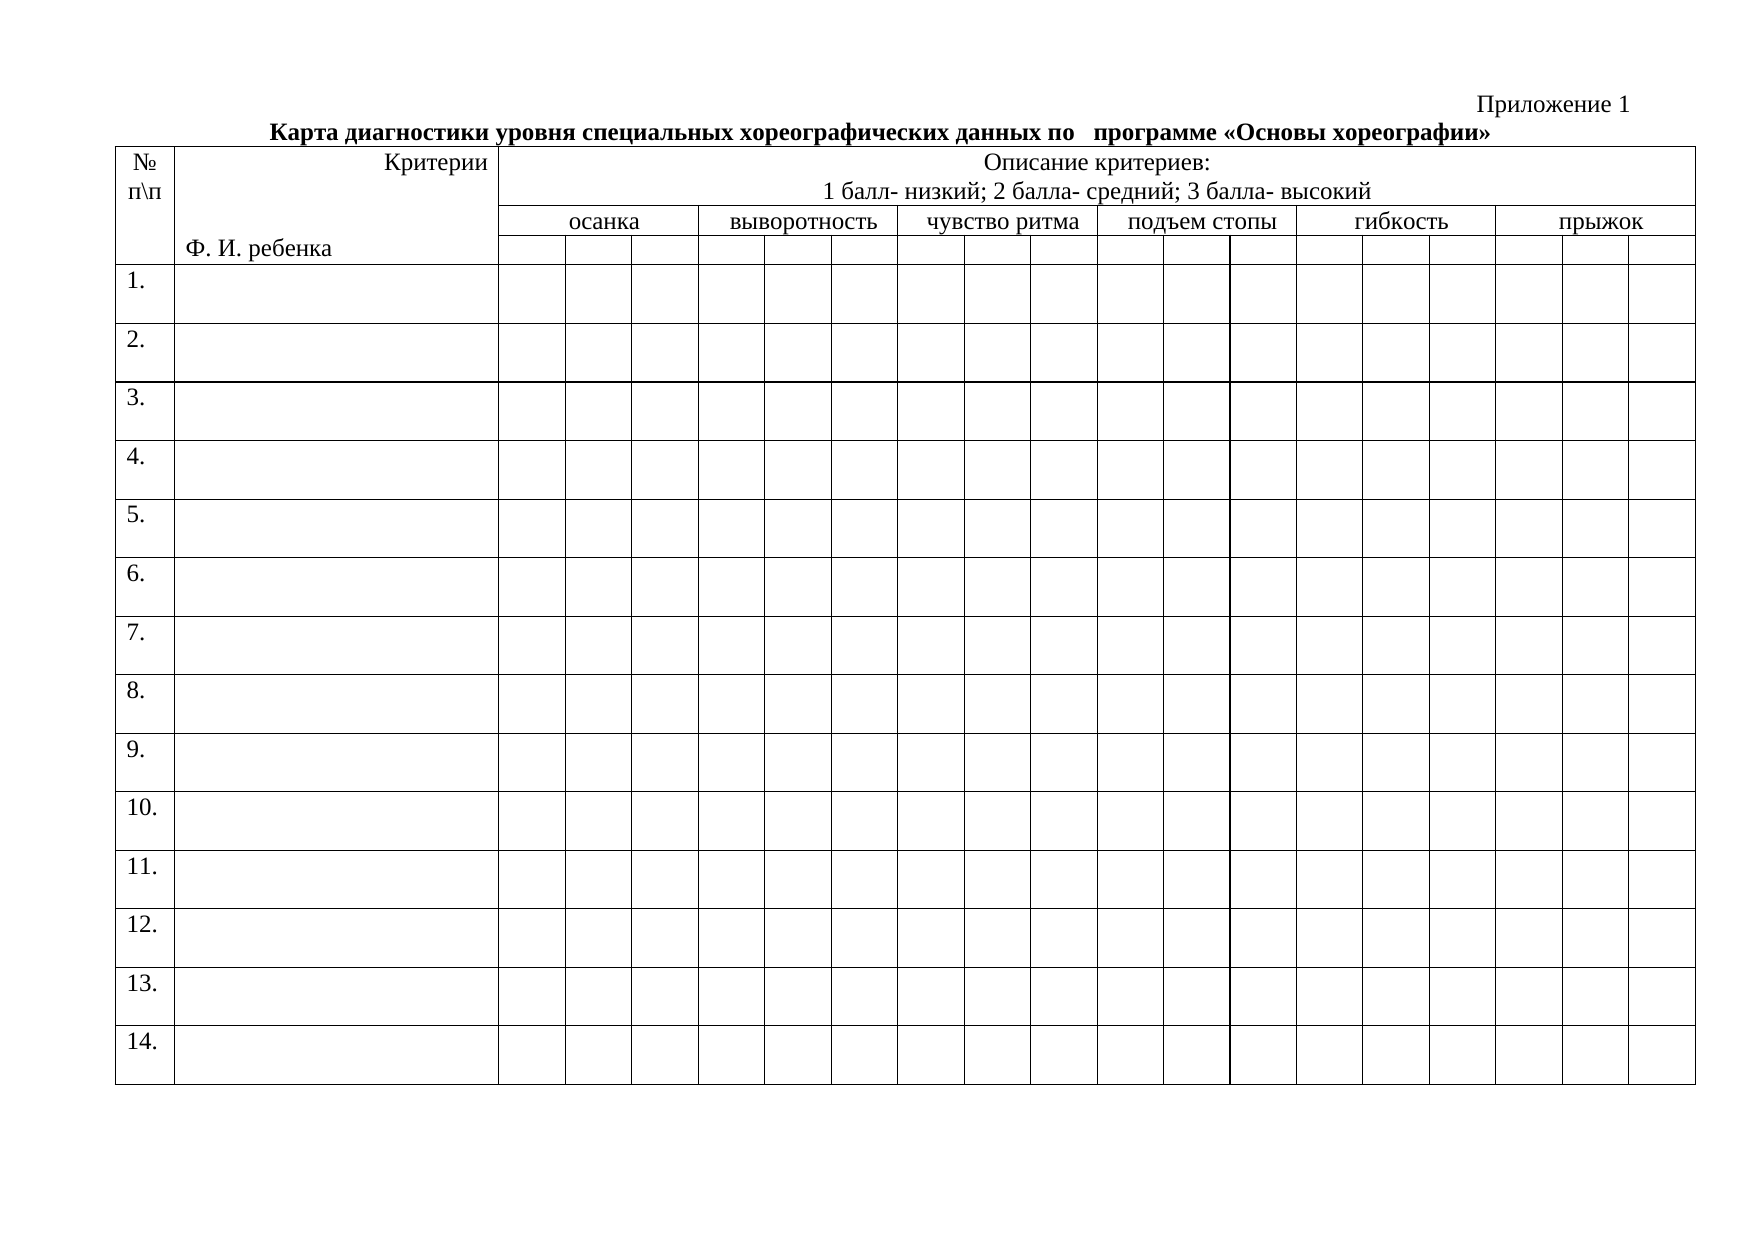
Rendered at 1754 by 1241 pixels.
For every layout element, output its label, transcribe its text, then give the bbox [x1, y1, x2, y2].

table_cell [632, 236, 698, 264]
table_cell [1297, 383, 1362, 440]
table_cell [632, 324, 698, 381]
table_cell [965, 851, 1030, 908]
table_cell [1297, 265, 1362, 323]
table_cell [1496, 265, 1562, 323]
table_cell [1563, 383, 1628, 440]
table_cell [1297, 500, 1362, 557]
table_cell [1363, 675, 1429, 733]
table_cell [499, 1026, 565, 1084]
table_cell [116, 265, 174, 323]
table_cell [499, 500, 565, 557]
table_cell [1496, 675, 1562, 733]
table_cell [699, 968, 764, 1025]
table_cell [765, 558, 831, 616]
table_cell [175, 909, 498, 967]
table_cell [1297, 675, 1362, 733]
table_cell [765, 500, 831, 557]
table_cell [1098, 675, 1163, 733]
table_cell [1363, 265, 1429, 323]
table_cell [499, 617, 565, 674]
table_cell [632, 383, 698, 440]
table_cell [1629, 265, 1695, 323]
table_cell [499, 383, 565, 440]
table_cell [632, 792, 698, 850]
table_cell [1563, 851, 1628, 908]
table_cell [1430, 792, 1495, 850]
table_cell [898, 968, 964, 1025]
table_cell [1430, 675, 1495, 733]
table_header № п\п [116, 147, 174, 264]
table_cell [965, 792, 1030, 850]
table_cell [566, 617, 631, 674]
table_cell [499, 792, 565, 850]
table_cell [1164, 500, 1229, 557]
table_cell [1231, 734, 1296, 791]
table_cell [1563, 1026, 1628, 1084]
table_cell [1430, 324, 1495, 381]
table_cell [1297, 792, 1362, 850]
table_cell [566, 851, 631, 908]
table_cell [1231, 792, 1296, 850]
table_cell [1563, 675, 1628, 733]
table_cell [1496, 324, 1562, 381]
table_cell [1031, 441, 1097, 498]
table_cell [765, 617, 831, 674]
table_cell [965, 236, 1030, 264]
table_cell [1563, 968, 1628, 1025]
table_cell [1231, 1026, 1296, 1084]
table_cell [1363, 617, 1429, 674]
table_cell [898, 558, 964, 616]
table_cell [832, 265, 897, 323]
table_cell [699, 324, 764, 381]
table_cell [116, 792, 174, 850]
table_cell [765, 324, 831, 381]
table_cell [832, 675, 897, 733]
table_cell [175, 792, 498, 850]
table_cell [898, 909, 964, 967]
table_cell [832, 909, 897, 967]
table_cell [1098, 909, 1163, 967]
table_cell [832, 968, 897, 1025]
table_cell [1430, 968, 1495, 1025]
table_cell [1098, 236, 1163, 264]
table_cell [1297, 441, 1362, 498]
table_cell [499, 441, 565, 498]
table_cell [832, 792, 897, 850]
table_cell [1164, 236, 1229, 264]
table_cell [1031, 617, 1097, 674]
table_cell [566, 324, 631, 381]
table_cell [765, 675, 831, 733]
table_cell [1031, 558, 1097, 616]
table_cell [1430, 851, 1495, 908]
table_cell [765, 383, 831, 440]
table_cell [965, 617, 1030, 674]
table_cell [1231, 324, 1296, 381]
table_cell [1031, 675, 1097, 733]
table_cell чувство ритма [898, 206, 1097, 234]
table_cell [765, 792, 831, 850]
table_cell [175, 734, 498, 791]
table_cell [1496, 909, 1562, 967]
table_cell [175, 558, 498, 616]
table_cell [1363, 500, 1429, 557]
table_cell [1231, 558, 1296, 616]
table_cell [1496, 851, 1562, 908]
table_cell [1297, 909, 1362, 967]
table_cell [699, 383, 764, 440]
table_cell [116, 734, 174, 791]
table_cell [632, 675, 698, 733]
table_cell [1164, 617, 1229, 674]
table_cell [699, 675, 764, 733]
table_cell [1297, 968, 1362, 1025]
table_cell [1363, 734, 1429, 791]
table_cell [898, 851, 964, 908]
table_cell [116, 558, 174, 616]
table_cell [1164, 1026, 1229, 1084]
table_cell [1430, 265, 1495, 323]
table_cell [1363, 441, 1429, 498]
table_cell [499, 324, 565, 381]
table_cell [832, 851, 897, 908]
table_cell [1363, 1026, 1429, 1084]
table_cell [175, 324, 498, 381]
table_cell [1363, 909, 1429, 967]
table_cell [1563, 324, 1628, 381]
table_cell [765, 909, 831, 967]
table_cell [175, 617, 498, 674]
table_cell [632, 617, 698, 674]
table_cell [1231, 851, 1296, 908]
table_cell [1231, 968, 1296, 1025]
table_cell [1430, 441, 1495, 498]
table_cell [1496, 968, 1562, 1025]
table_cell [832, 441, 897, 498]
table_header Критерии Ф. И. ребенка [175, 147, 498, 264]
table_cell [1098, 500, 1163, 557]
table_cell [1430, 383, 1495, 440]
table_cell [898, 265, 964, 323]
table_cell [499, 909, 565, 967]
table_cell [116, 383, 174, 440]
table_cell [898, 734, 964, 791]
table_cell [1098, 1026, 1163, 1084]
table_cell [566, 500, 631, 557]
table_cell [499, 851, 565, 908]
table_cell [175, 441, 498, 498]
table_cell [116, 324, 174, 381]
table_cell [832, 617, 897, 674]
table_cell [1297, 617, 1362, 674]
table_cell [965, 383, 1030, 440]
table_cell [175, 383, 498, 440]
table_cell [1629, 909, 1695, 967]
table_cell [1164, 968, 1229, 1025]
table_cell [1297, 851, 1362, 908]
table_cell [566, 675, 631, 733]
table_cell [898, 675, 964, 733]
table_cell [965, 558, 1030, 616]
table_cell [1098, 324, 1163, 381]
table_cell [116, 968, 174, 1025]
table_cell [765, 734, 831, 791]
table_cell [1629, 558, 1695, 616]
table_cell [1430, 558, 1495, 616]
table_cell [1563, 792, 1628, 850]
table_cell [1231, 441, 1296, 498]
table_cell [1231, 675, 1296, 733]
table_cell [699, 558, 764, 616]
table_cell [1430, 734, 1495, 791]
table_cell [1496, 383, 1562, 440]
table_cell [1629, 500, 1695, 557]
table_cell [699, 909, 764, 967]
table_cell [175, 1026, 498, 1084]
table_cell [1297, 734, 1362, 791]
table_cell [699, 500, 764, 557]
table_cell [898, 500, 964, 557]
table_cell [1231, 383, 1296, 440]
table_cell [965, 324, 1030, 381]
table_cell [1629, 1026, 1695, 1084]
table_cell [765, 968, 831, 1025]
table_cell [898, 617, 964, 674]
table_cell гибкость [1297, 206, 1495, 234]
table_cell [1496, 500, 1562, 557]
table_cell [1098, 968, 1163, 1025]
table_cell [1231, 265, 1296, 323]
table_cell [632, 1026, 698, 1084]
table_cell [1363, 558, 1429, 616]
table_cell [1629, 617, 1695, 674]
table_cell [1164, 324, 1229, 381]
table_cell [765, 851, 831, 908]
table_cell [1098, 265, 1163, 323]
table_cell [632, 734, 698, 791]
table_cell [632, 500, 698, 557]
table_cell [1031, 734, 1097, 791]
table_cell [1164, 441, 1229, 498]
table_cell [1629, 324, 1695, 381]
table_cell [1629, 383, 1695, 440]
table_cell [1430, 1026, 1495, 1084]
table_cell [1031, 265, 1097, 323]
table_cell [116, 909, 174, 967]
table_cell [1164, 734, 1229, 791]
table_cell [1563, 734, 1628, 791]
table_cell [1031, 324, 1097, 381]
table_cell [1363, 324, 1429, 381]
table_cell [965, 909, 1030, 967]
table_cell [699, 1026, 764, 1084]
table_cell [116, 1026, 174, 1084]
table_cell [965, 734, 1030, 791]
table_cell [1563, 500, 1628, 557]
table_cell [1496, 1026, 1562, 1084]
table_cell [1430, 236, 1495, 264]
table_cell [1164, 792, 1229, 850]
table_cell [765, 265, 831, 323]
table_cell [1098, 734, 1163, 791]
table_cell осанка [499, 206, 698, 234]
table_cell [566, 968, 631, 1025]
table_cell [1297, 1026, 1362, 1084]
table_cell [1031, 792, 1097, 850]
table_cell [499, 265, 565, 323]
table_cell [1629, 441, 1695, 498]
table_cell [765, 441, 831, 498]
table_cell [1629, 236, 1695, 264]
text Приложение 1 [193, 89, 1630, 117]
table_cell [1031, 851, 1097, 908]
table_cell [1363, 792, 1429, 850]
table_cell [1098, 383, 1163, 440]
table_cell [898, 1026, 964, 1084]
table_cell [1363, 851, 1429, 908]
table_cell [632, 441, 698, 498]
table_cell [566, 236, 631, 264]
table_cell [898, 324, 964, 381]
table_cell [566, 1026, 631, 1084]
table_cell [1297, 558, 1362, 616]
table_cell [1031, 909, 1097, 967]
table_cell [1164, 383, 1229, 440]
table_cell [832, 1026, 897, 1084]
table_cell [965, 500, 1030, 557]
table_cell [566, 383, 631, 440]
table_cell [699, 236, 764, 264]
table_cell [1297, 236, 1362, 264]
table_cell [965, 968, 1030, 1025]
table_cell [1430, 909, 1495, 967]
table_cell [1031, 236, 1097, 264]
table_cell [1563, 441, 1628, 498]
table_cell [965, 675, 1030, 733]
table_cell [832, 236, 897, 264]
table_cell [1098, 441, 1163, 498]
table_cell [499, 675, 565, 733]
table_cell [765, 236, 831, 264]
table_cell [499, 236, 565, 264]
table_cell [1363, 968, 1429, 1025]
table_cell [566, 734, 631, 791]
table_cell [1496, 441, 1562, 498]
table_cell [699, 734, 764, 791]
table_cell [898, 441, 964, 498]
table_cell [1563, 236, 1628, 264]
table_cell [832, 383, 897, 440]
table_cell [1031, 383, 1097, 440]
table_cell [1164, 558, 1229, 616]
table_cell [1031, 968, 1097, 1025]
table_cell [1297, 324, 1362, 381]
table_cell [632, 909, 698, 967]
table_cell [1098, 792, 1163, 850]
table_cell [832, 500, 897, 557]
table_cell [1363, 236, 1429, 264]
table_cell [699, 617, 764, 674]
table_cell [499, 558, 565, 616]
table_cell [1629, 851, 1695, 908]
table_cell [699, 851, 764, 908]
table_cell [175, 968, 498, 1025]
table_cell [699, 265, 764, 323]
table_cell [1164, 265, 1229, 323]
table_cell [1496, 792, 1562, 850]
table_cell [175, 851, 498, 908]
table_cell [499, 734, 565, 791]
table_cell [1231, 617, 1296, 674]
table_cell [832, 324, 897, 381]
table_cell [1563, 558, 1628, 616]
table_cell [116, 441, 174, 498]
table_cell [898, 236, 964, 264]
table_cell [699, 792, 764, 850]
table_cell [1496, 236, 1562, 264]
table_cell [566, 792, 631, 850]
table_cell [898, 383, 964, 440]
table_cell [632, 265, 698, 323]
table_cell [1098, 617, 1163, 674]
table_cell [832, 734, 897, 791]
table_cell прыжок [1496, 206, 1695, 234]
table_cell [632, 851, 698, 908]
table_header Описание критериев: 1 балл- низкий; 2 балла- средний; 3 балла- высокий [499, 147, 1695, 205]
table_cell [1629, 734, 1695, 791]
table_cell [898, 792, 964, 850]
table_cell [1629, 968, 1695, 1025]
table_cell [1629, 675, 1695, 733]
table_cell [116, 675, 174, 733]
table_cell [832, 558, 897, 616]
table_cell [1231, 236, 1296, 264]
table_cell [175, 675, 498, 733]
table_cell [566, 441, 631, 498]
table_cell [566, 909, 631, 967]
table_cell [566, 558, 631, 616]
table_cell [116, 851, 174, 908]
table_cell [1164, 675, 1229, 733]
table_cell [1231, 500, 1296, 557]
table_cell [1164, 909, 1229, 967]
table_cell [116, 500, 174, 557]
table_cell [1164, 851, 1229, 908]
table_cell [566, 265, 631, 323]
table_cell [1563, 909, 1628, 967]
table_cell [699, 441, 764, 498]
table_cell [1496, 734, 1562, 791]
table_cell [1496, 617, 1562, 674]
table_cell [1098, 558, 1163, 616]
table_cell [1563, 265, 1628, 323]
table_cell [1430, 500, 1495, 557]
table_cell [1496, 558, 1562, 616]
table_cell [1430, 617, 1495, 674]
table_cell [499, 968, 565, 1025]
table_cell выворотность [699, 206, 897, 234]
table_cell [965, 441, 1030, 498]
table_cell [116, 617, 174, 674]
table_cell [175, 500, 498, 557]
text Карта диагностики уровня специальных хореографических данных по программе «Основы хореографии» [118, 117, 1593, 146]
table_cell [765, 1026, 831, 1084]
table_cell [1231, 909, 1296, 967]
table_cell [632, 968, 698, 1025]
table_cell [1563, 617, 1628, 674]
table_cell [1629, 792, 1695, 850]
table_cell [1031, 500, 1097, 557]
table_cell [965, 1026, 1030, 1084]
table_cell [1031, 1026, 1097, 1084]
table_cell [1098, 851, 1163, 908]
table_cell [632, 558, 698, 616]
table_cell подъем стопы [1098, 206, 1296, 234]
table_cell [1363, 383, 1429, 440]
table_cell [965, 265, 1030, 323]
table_cell [175, 265, 498, 323]
